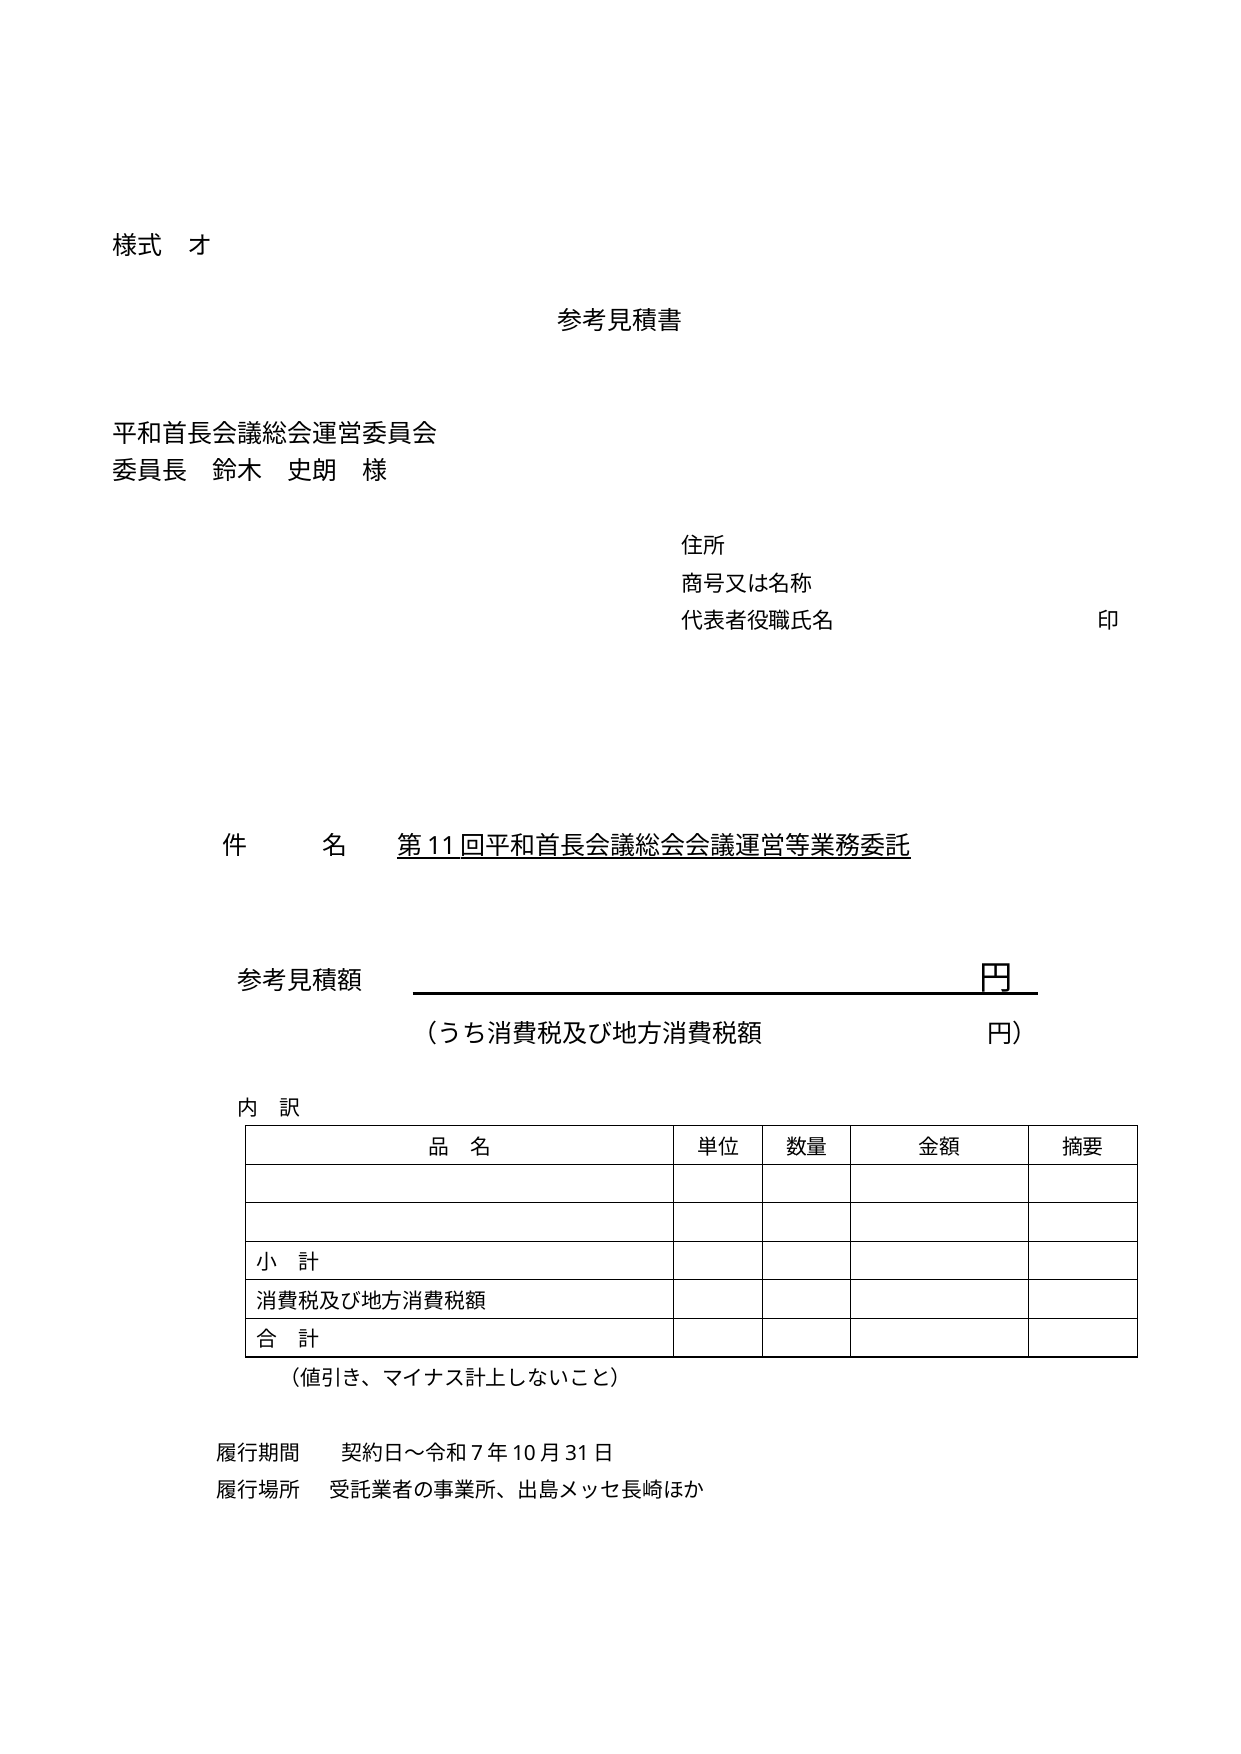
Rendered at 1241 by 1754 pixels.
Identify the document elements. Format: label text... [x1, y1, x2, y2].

text 内 訳 [112, 1088, 1128, 1125]
table_cell [763, 1319, 850, 1356]
table_cell [851, 1280, 1028, 1318]
table_cell [674, 1165, 762, 1202]
table_cell 小 計 [246, 1242, 673, 1279]
table_cell 合 計 [246, 1319, 673, 1356]
text 参考見積書 [112, 300, 1128, 338]
table_cell [674, 1203, 762, 1241]
text 参考見積額 円 [112, 938, 1128, 1013]
text 履行場所 受託業者の事業所、出島メッセ長崎ほか [112, 1470, 1128, 1507]
table_header 摘要 [1029, 1126, 1137, 1164]
table_cell [246, 1165, 673, 1202]
table_cell [674, 1319, 762, 1356]
text 平和首長会議総会運営委員会 [112, 413, 1128, 450]
text （値引き、マイナス計上しないこと） [112, 1357, 1128, 1395]
table_cell [1029, 1280, 1137, 1318]
text 住所 [112, 525, 1128, 563]
table_cell [763, 1280, 850, 1318]
text 履行期間 契約日～令和7年10月31日 [112, 1432, 1128, 1470]
table_header 数量 [763, 1126, 850, 1164]
table_cell [1029, 1165, 1137, 1202]
text 委員長 鈴木 史朗 様 [112, 450, 1128, 488]
text 代表者役職氏名 印 [112, 600, 1128, 638]
table_cell [1029, 1319, 1137, 1356]
table_cell [851, 1319, 1028, 1356]
table_cell [851, 1242, 1028, 1279]
table_cell [1029, 1203, 1137, 1241]
table_header 品 名 [246, 1126, 673, 1164]
table_cell [763, 1165, 850, 1202]
table_cell [246, 1203, 673, 1241]
table_header 単位 [674, 1126, 762, 1164]
table_header 金額 [851, 1126, 1028, 1164]
table_cell [674, 1242, 762, 1279]
text 商号又は名称 [112, 563, 1128, 600]
table_cell [763, 1203, 850, 1241]
text （うち消費税及び地方消費税額 円） [112, 1013, 1128, 1050]
table_cell [674, 1280, 762, 1318]
table_cell [851, 1165, 1028, 1202]
text 様式 オ [112, 225, 1128, 263]
table_cell 消費税及び地方消費税額 [246, 1280, 673, 1318]
text 件 名 第11回平和首長会議総会会議運営等業務委託 [222, 825, 1128, 863]
table_cell [1029, 1242, 1137, 1279]
table_cell [763, 1242, 850, 1279]
table_cell [851, 1203, 1028, 1241]
